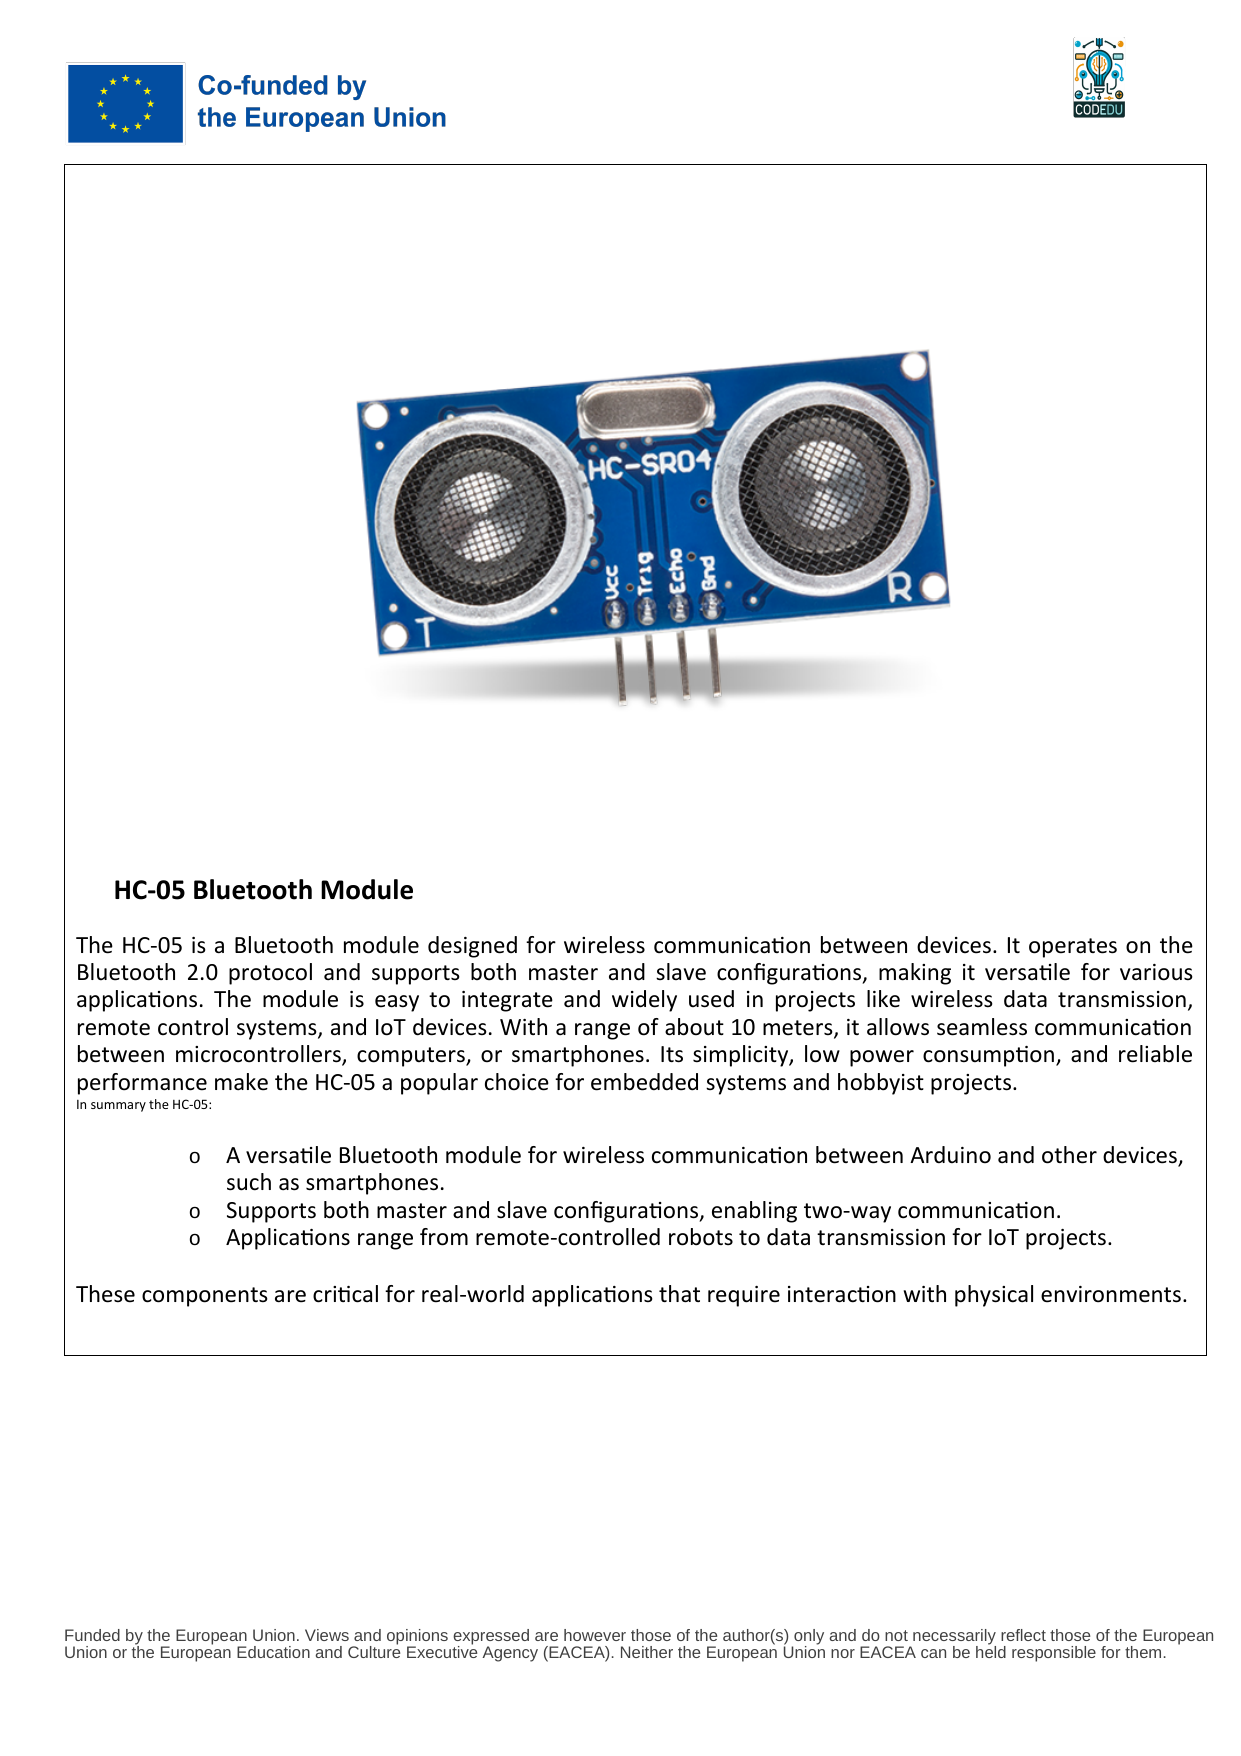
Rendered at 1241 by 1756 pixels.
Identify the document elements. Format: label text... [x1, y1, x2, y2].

picture [304, 276, 1004, 785]
picture [63, 61, 475, 148]
picture [1028, 9, 1170, 164]
